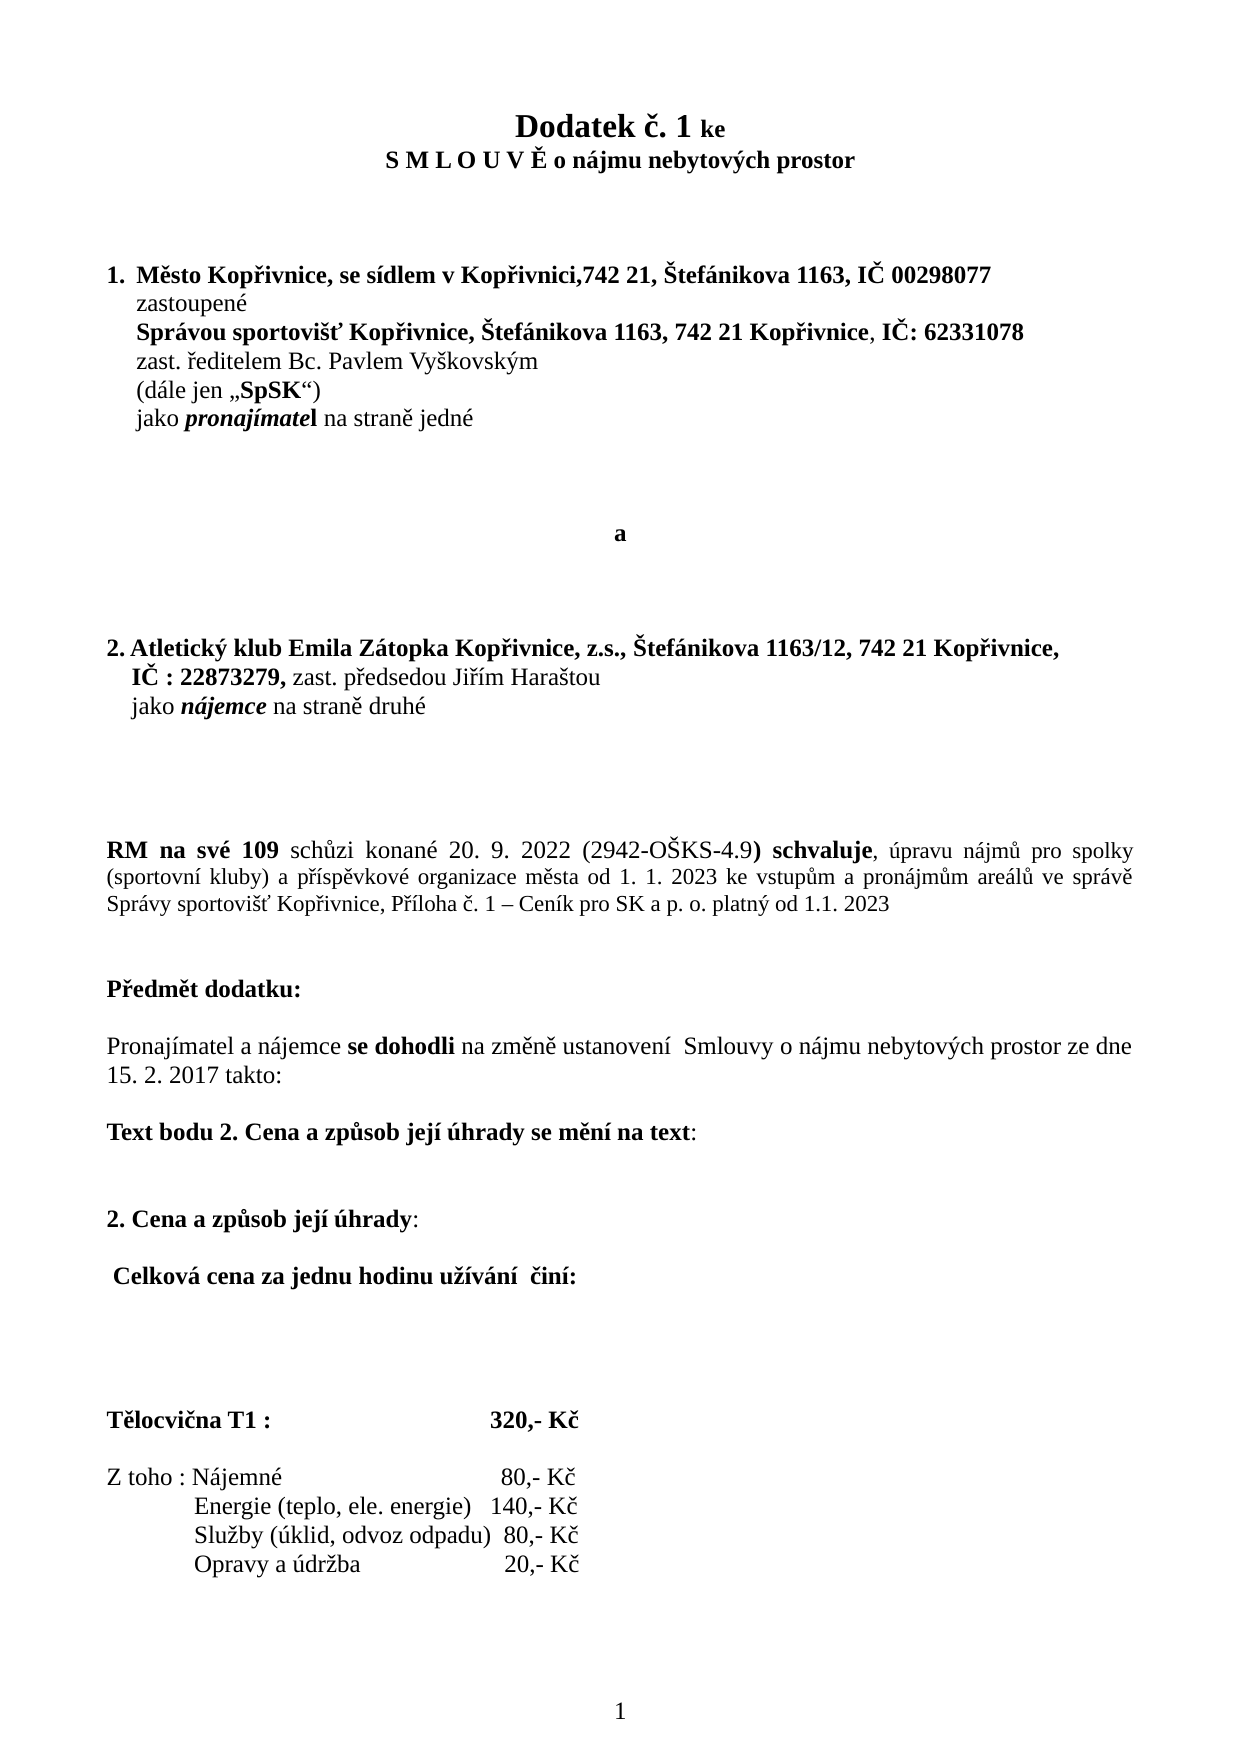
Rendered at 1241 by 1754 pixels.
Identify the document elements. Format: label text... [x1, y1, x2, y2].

text Předmět dodatku: [106, 974, 1134, 1002]
text Opravy a údržba 20,- Kč [106, 1549, 1134, 1577]
text Správou sportovišť Kopřivnice, Štefánikova 1163, 742 21 Kopřivnice, IČ: 62331078 [136, 317, 1134, 346]
text S M L O U V Ě o nájmu nebytových prostor [106, 145, 1134, 173]
text RM na své 109 schůzi konané 20. 9. 2022 (2942-OŠKS-4.9) schvaluje, úpravu nájmů pro spolky (sportovní kluby) a příspěvkové organizace města od 1. 1. 2023 ke vstupům a pronájmům areálů ve správě Správy sportovišť Kopřivnice, Příloha č. 1 – Ceník pro SK a p. o. platný od 1.1. 2023 [106, 835, 1134, 916]
text a [106, 518, 1134, 547]
text zast. ředitelem Bc. Pavlem Vyškovským [136, 346, 1134, 375]
text Služby (úklid, odvoz odpadu) 80,- Kč [106, 1520, 1134, 1549]
text Celková cena za jednu hodinu užívání činí: [106, 1261, 1134, 1290]
text Text bodu 2. Cena a způsob její úhrady se mění na text: [106, 1117, 1134, 1146]
text (dále jen „SpSK“) [106, 375, 1134, 403]
text jako pronajímatel na straně jedné [106, 403, 1134, 432]
text Dodatek č. 1 ke [106, 106, 1134, 145]
text IČ : 22873279, zast. předsedou Jiřím Haraštou [106, 662, 1134, 691]
text Tělocvična T1 : 320,- Kč [106, 1405, 1134, 1434]
text zastoupené [106, 288, 1134, 317]
text Pronajímatel a nájemce se dohodli na změně ustanovení Smlouvy o nájmu nebytových prostor ze dne 15. 2. 2017 takto: [106, 1031, 1134, 1089]
text jako nájemce na straně druhé [106, 691, 1134, 720]
text 2. Cena a způsob její úhrady: [106, 1204, 1134, 1232]
text Z toho : Nájemné 80,- Kč [106, 1462, 1134, 1491]
text Energie (teplo, ele. energie) 140,- Kč [106, 1491, 1134, 1520]
text 2. Atletický klub Emila Zátopka Kopřivnice, z.s., Štefánikova 1163/12, 742 21 Kopřivnice, [106, 633, 1134, 662]
list Město Kopřivnice, se sídlem v Kopřivnici,742 21, Štefánikova 1163, IČ 00298077 [106, 260, 1134, 288]
